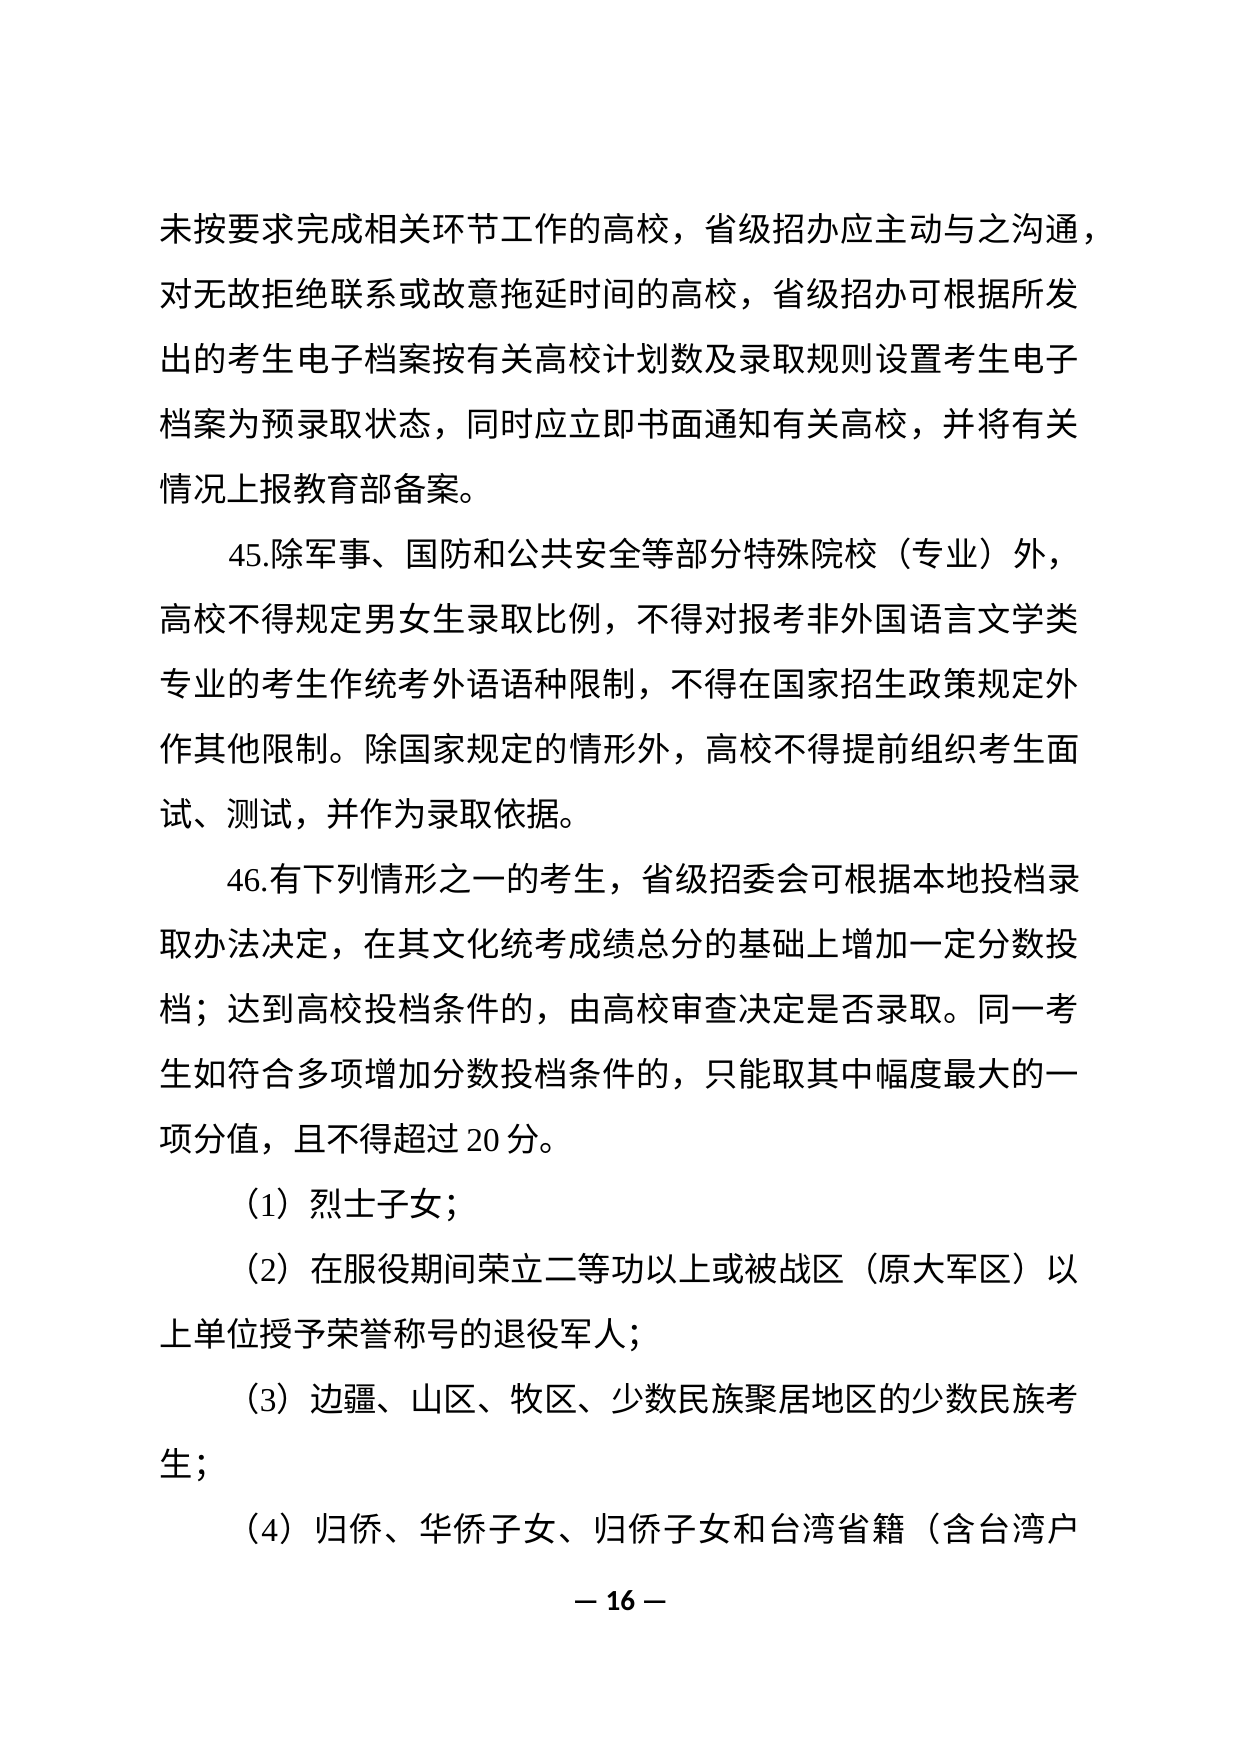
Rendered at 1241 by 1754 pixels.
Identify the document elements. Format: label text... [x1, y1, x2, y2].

text （1）烈士子女； [159, 1169, 1081, 1234]
text （3）边疆、山区、牧区、少数民族聚居地区的少数民族考生； [159, 1364, 1081, 1494]
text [159, 1494, 1081, 1559]
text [159, 194, 1081, 519]
text 46.有下列情形之一的考生，省级招委会可根据本地投档录取办法决定，在其文化统考成绩总分的基础上增加一定分数投档；达到高校投档条件的，由高校审查决定是否录取。同一考生如符合多项增加分数投档条件的，只能取其中幅度最大的一项分值，且不得超过20分。 [159, 844, 1081, 1169]
text 45.除军事、国防和公共安全等部分特殊院校（专业）外，高校不得规定男女生录取比例，不得对报考非外国语言文学类专业的考生作统考外语语种限制，不得在国家招生政策规定外作其他限制。除国家规定的情形外，高校不得提前组织考生面试、测试，并作为录取依据。 [159, 519, 1081, 844]
text （2）在服役期间荣立二等功以上或被战区（原大军区）以上单位授予荣誉称号的退役军人； [159, 1234, 1081, 1364]
